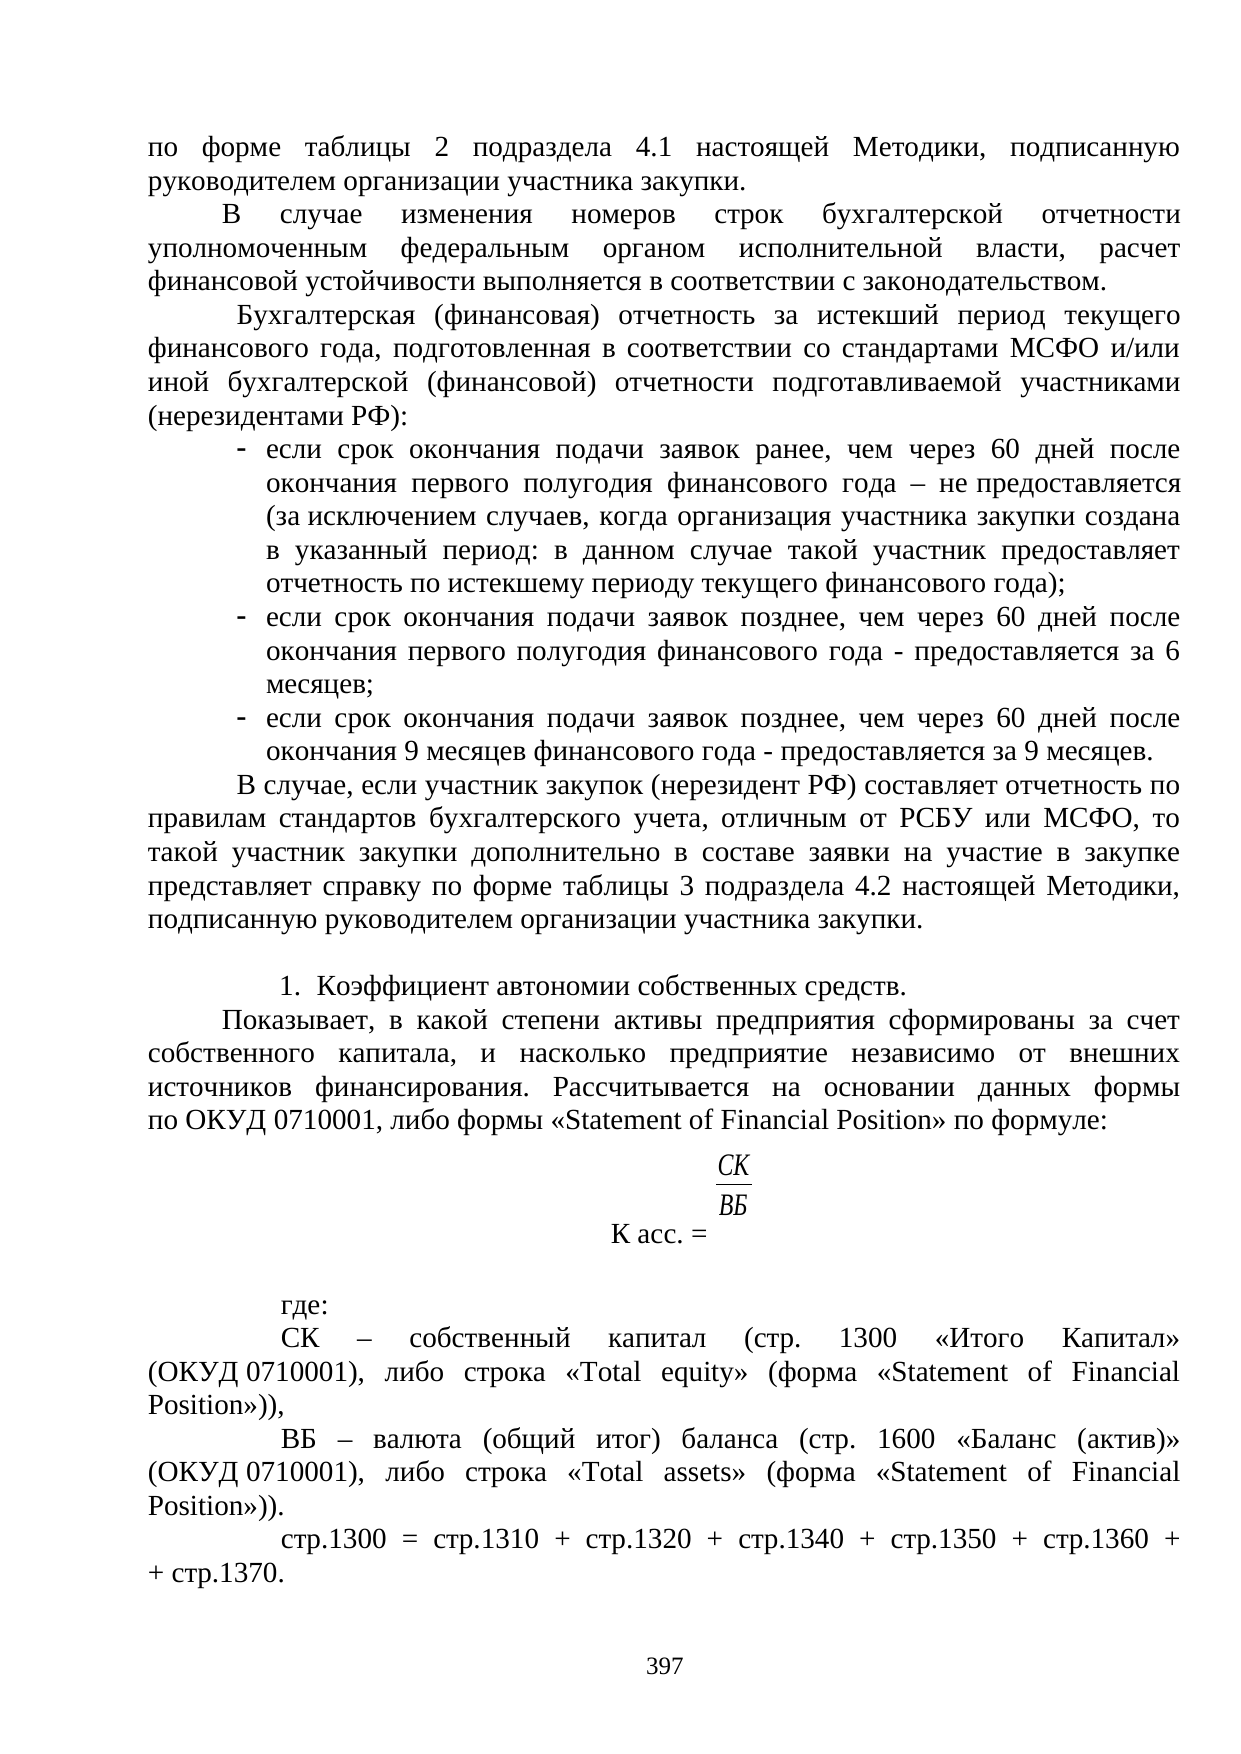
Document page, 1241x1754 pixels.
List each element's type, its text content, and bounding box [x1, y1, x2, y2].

text стр.1300 = стр.1310 + стр.1320 + стр.1340 + стр.1350 + стр.1360 + + стр.1370. [148, 1522, 1181, 1589]
text Бухгалтерская (финансовая) отчетность за истекший период текущего финансового года, подготовленная в соответствии со стандартами МСФО и/или иной бухгалтерской (финансовой) отчетности подготавливаемой участниками (нерезидентами РФ): [148, 297, 1181, 431]
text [148, 129, 1181, 196]
text ВБ – валюта (общий итог) баланса (стр. 1600 «Баланс (актив)» (ОКУД 0710001), либо строка «Total assets» (форма «Statement of Financial Position»)). [148, 1421, 1181, 1522]
list если срок окончания подачи заявок позднее, чем через 60 дней после окончания 9 месяцев финансового года - предоставляется за 9 месяцев. [236, 700, 1181, 767]
text Показывает, в какой степени активы предприятия сформированы за счет собственного капитала, и насколько предприятие независимо от внешних источников финансирования. Рассчитывается на основании данных формы по ОКУД 0710001, либо формы «Statement of Financial Position» по формуле: [148, 1002, 1181, 1136]
list Коэффициент автономии собственных средств. [279, 968, 1181, 1002]
list если срок окончания подачи заявок ранее, чем через 60 дней после окончания первого полугодия финансового года – не предоставляется (за исключением случаев, когда организация участника закупки создана в указанный период: в данном случае такой участник предоставляет отчетность по истекшему периоду текущего финансового года); [236, 431, 1181, 599]
list если срок окончания подачи заявок позднее, чем через 60 дней после окончания первого полугодия финансового года - предоставляется за 6 месяцев; [236, 599, 1181, 700]
text В случае изменения номеров строк бухгалтерской отчетности уполномоченным федеральным органом исполнительной власти, расчет финансовой устойчивости выполняется в соответствии с законодательством. [148, 196, 1181, 297]
text СК – собственный капитал (стр. 1300 «Итого Капитал» (ОКУД 0710001), либо строка «Total equity» (форма «Statement of Financial Position»)), [148, 1320, 1181, 1421]
text В случае, если участник закупок (нерезидент РФ) составляет отчетность по правилам стандартов бухгалтерского учета, отличным от РСБУ или МСФО, то такой участник закупки дополнительно в составе заявки на участие в закупке представляет справку по форме таблицы 3 подраздела 4.2 настоящей Методики, подписанную руководителем организации участника закупки. [148, 767, 1181, 935]
text К асс. = [185, 1148, 1181, 1249]
text где: [148, 1287, 1181, 1320]
